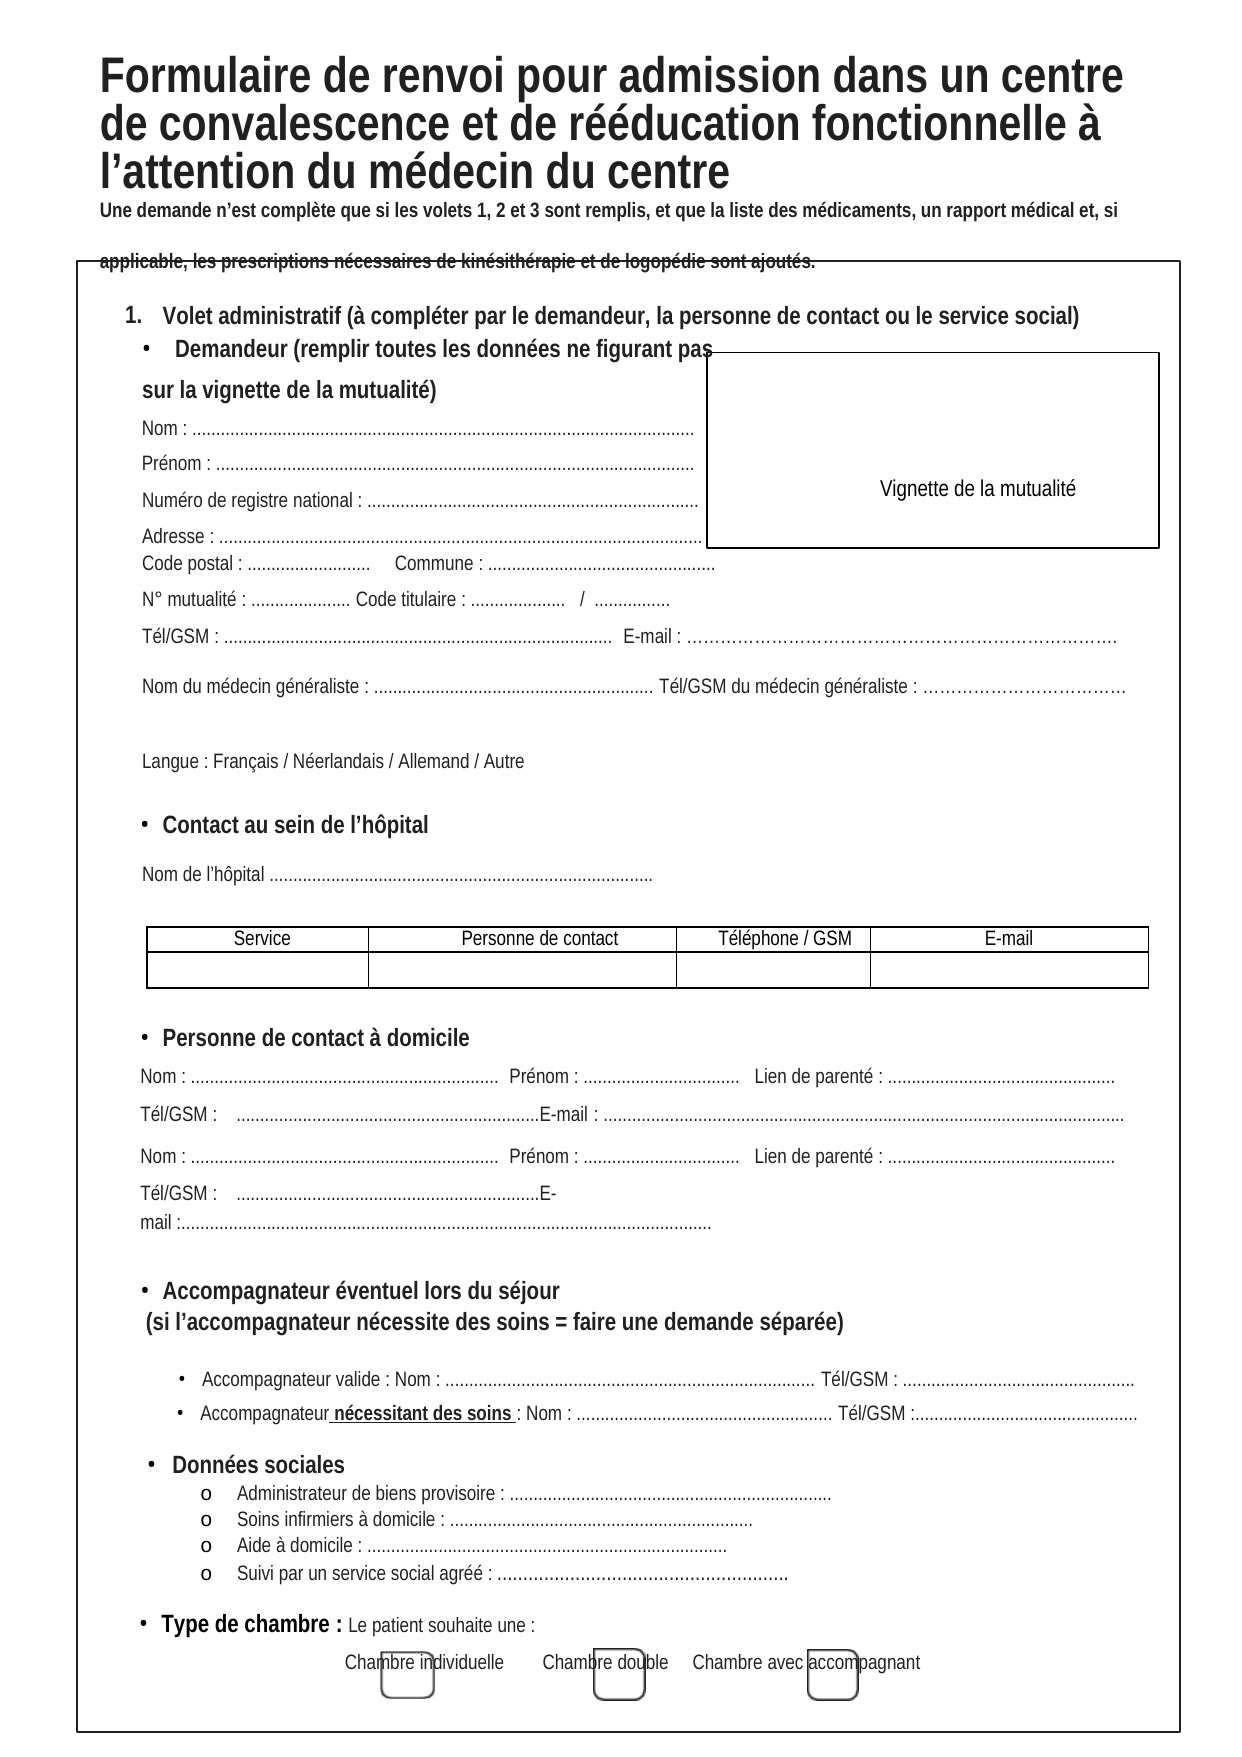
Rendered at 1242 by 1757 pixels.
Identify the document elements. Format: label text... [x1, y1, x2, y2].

text • Accompagnateur nécessitant des soins : Nom : ...................................................... Tél/GSM :............................................... [176, 1398, 1160, 1426]
table_header Service [148, 928, 368, 951]
text Vignette de la mutualité [880, 475, 1160, 501]
text • Personne de contact à domicile [140, 1020, 1160, 1054]
text Numéro de registre national : ...................................................................... [142, 488, 744, 512]
text Code postal : .......................... Commune : ................................................ [142, 551, 1146, 575]
table_header Personne de contact [369, 928, 676, 951]
text N° mutualité : ..................... Code titulaire : .................... / ................ [142, 588, 1160, 611]
text (si l’accompagnateur nécessite des soins = faire une demande séparée) [140, 1307, 1160, 1336]
list Volet administratif (à compléter par le demandeur, la personne de contact ou le service social) [125, 300, 1160, 329]
text Prénom : ..................................................................................................... [142, 451, 742, 474]
text Nom du médecin généraliste : ........................................................... Tél/GSM du médecin généraliste : ……………………………… [142, 674, 1130, 698]
picture [593, 1697, 646, 1701]
table_cell [148, 953, 368, 987]
list Soins infirmiers à domicile : ................................................................ [200, 1507, 1160, 1533]
text Nom : .......................................................................................................... [142, 416, 742, 440]
text Nom : ................................................................. Prénom : ................................. Lien de parenté : ................................................ [140, 1064, 1130, 1088]
text Formulaire de renvoi pour admission dans un centre de convalescence et de rééducation fonctionnelle à l’attention du médecin du centre [99, 54, 1141, 198]
text Adresse : ...................................................................................................... [142, 524, 743, 547]
table_header Téléphone / GSM [677, 928, 870, 951]
picture [807, 1697, 859, 1701]
list Administrateur de biens provisoire : .................................................................... [200, 1481, 1160, 1507]
table_header E-mail [871, 928, 1148, 951]
table_cell [677, 953, 870, 987]
text Tél/GSM : ................................................................E-mail : .............................................................................................................. [140, 1102, 1130, 1126]
text Tél/GSM : .................................................................................. E-mail : …………………………………………………………………. [142, 624, 1146, 648]
text Tél/GSM : ................................................................E-mail :................................................................................................................ [140, 1181, 1130, 1234]
table_cell [871, 953, 1148, 987]
list Aide à domicile : ............................................................................ [200, 1533, 1160, 1558]
text • Accompagnateur éventuel lors du séjour [140, 1273, 1160, 1307]
text • Accompagnateur valide : Nom : .............................................................................. Tél/GSM : ................................................. [178, 1364, 1160, 1393]
table_cell [369, 953, 676, 987]
text Nom : ................................................................. Prénom : ................................. Lien de parenté : ................................................ [140, 1143, 1130, 1167]
list Suivi par un service social agréé : ........................................................ [200, 1558, 1160, 1586]
text • Contact au sein de l’hôpital [140, 807, 1160, 841]
text Une demande n’est complète que si les volets 1, 2 et 3 sont remplis, et que la liste des médicaments, un rapport médical et, si applicable, les prescriptions nécessaires de kinésithérapie et de logopédie sont ajoutés. [99, 198, 1141, 279]
text • Type de chambre : Le patient souhaite une : [139, 1605, 1160, 1639]
list • Données sociales [147, 1447, 1160, 1481]
text • Demandeur (remplir toutes les données ne figurant pas sur la vignette de la mutualité) [142, 331, 742, 404]
text Langue : Français / Néerlandais / Allemand / Autre [142, 749, 1130, 773]
text Nom de l’hôpital ................................................................................. [142, 862, 1160, 884]
text Chambre individuelle Chambre double Chambre avec accompagnant [344, 1649, 1160, 1697]
